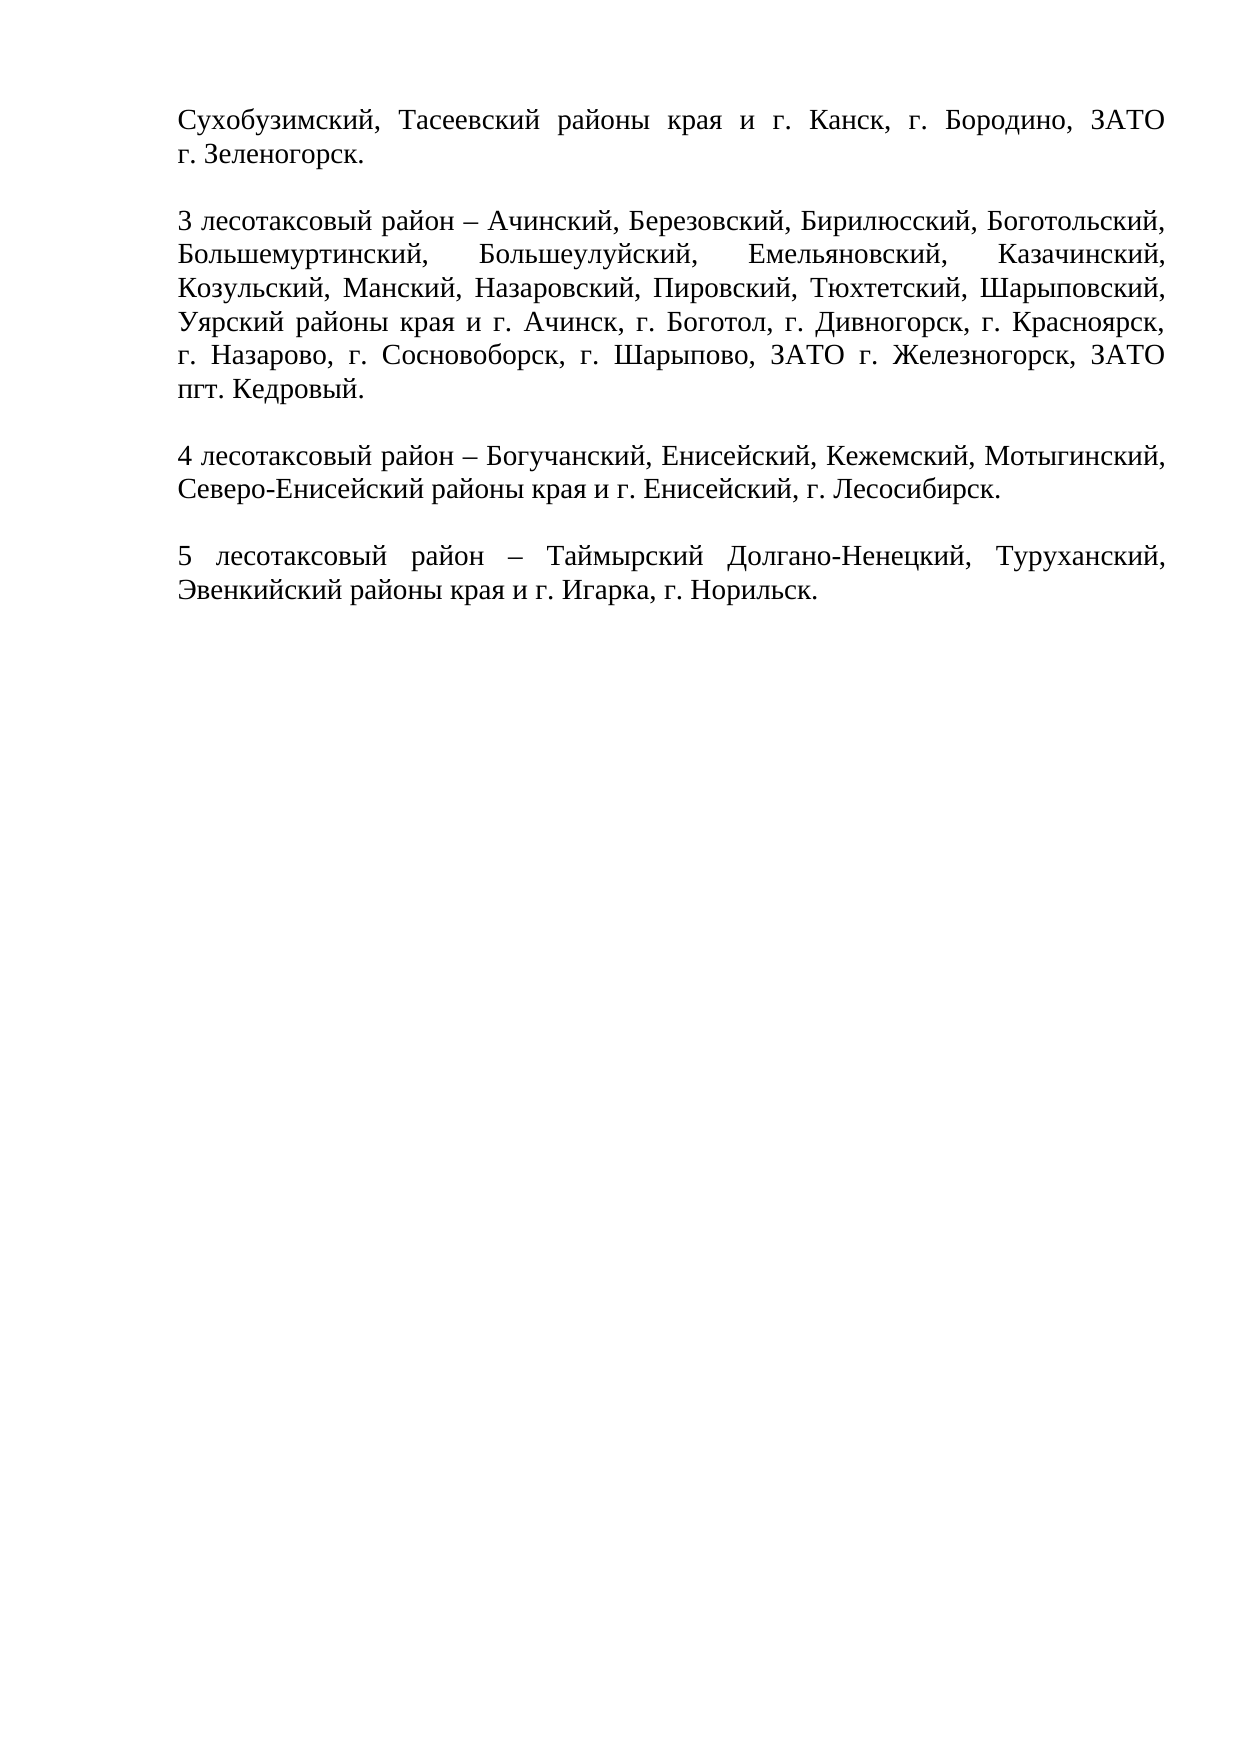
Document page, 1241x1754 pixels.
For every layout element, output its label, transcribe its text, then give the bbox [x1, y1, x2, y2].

text 4 лесотаксовый район – Богучанский, Енисейский, Кежемский, Мотыгинский, Северо-Енисейский районы края и г. Енисейский, г. Лесосибирск. [177, 438, 1167, 505]
text 3 лесотаксовый район – Ачинский, Березовский, Бирилюсский, Боготольский, Большемуртинский, Большеулуйский, Емельяновский, Казачинский, Козульский, Манский, Назаровский, Пировский, Тюхтетский, Шарыповский, Уярский районы края и г. Ачинск, г. Боготол, г. Дивногорск, г. Красноярск, г. Назарово, г. Сосновоборск, г. Шарыпово, ЗАТО г. Железногорск, ЗАТО пгт. Кедровый. [177, 203, 1167, 404]
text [177, 102, 1167, 169]
text 5 лесотаксовый район – Таймырский Долгано-Ненецкий, Туруханский, Эвенкийский районы края и г. Игарка, г. Норильск. [177, 538, 1167, 606]
